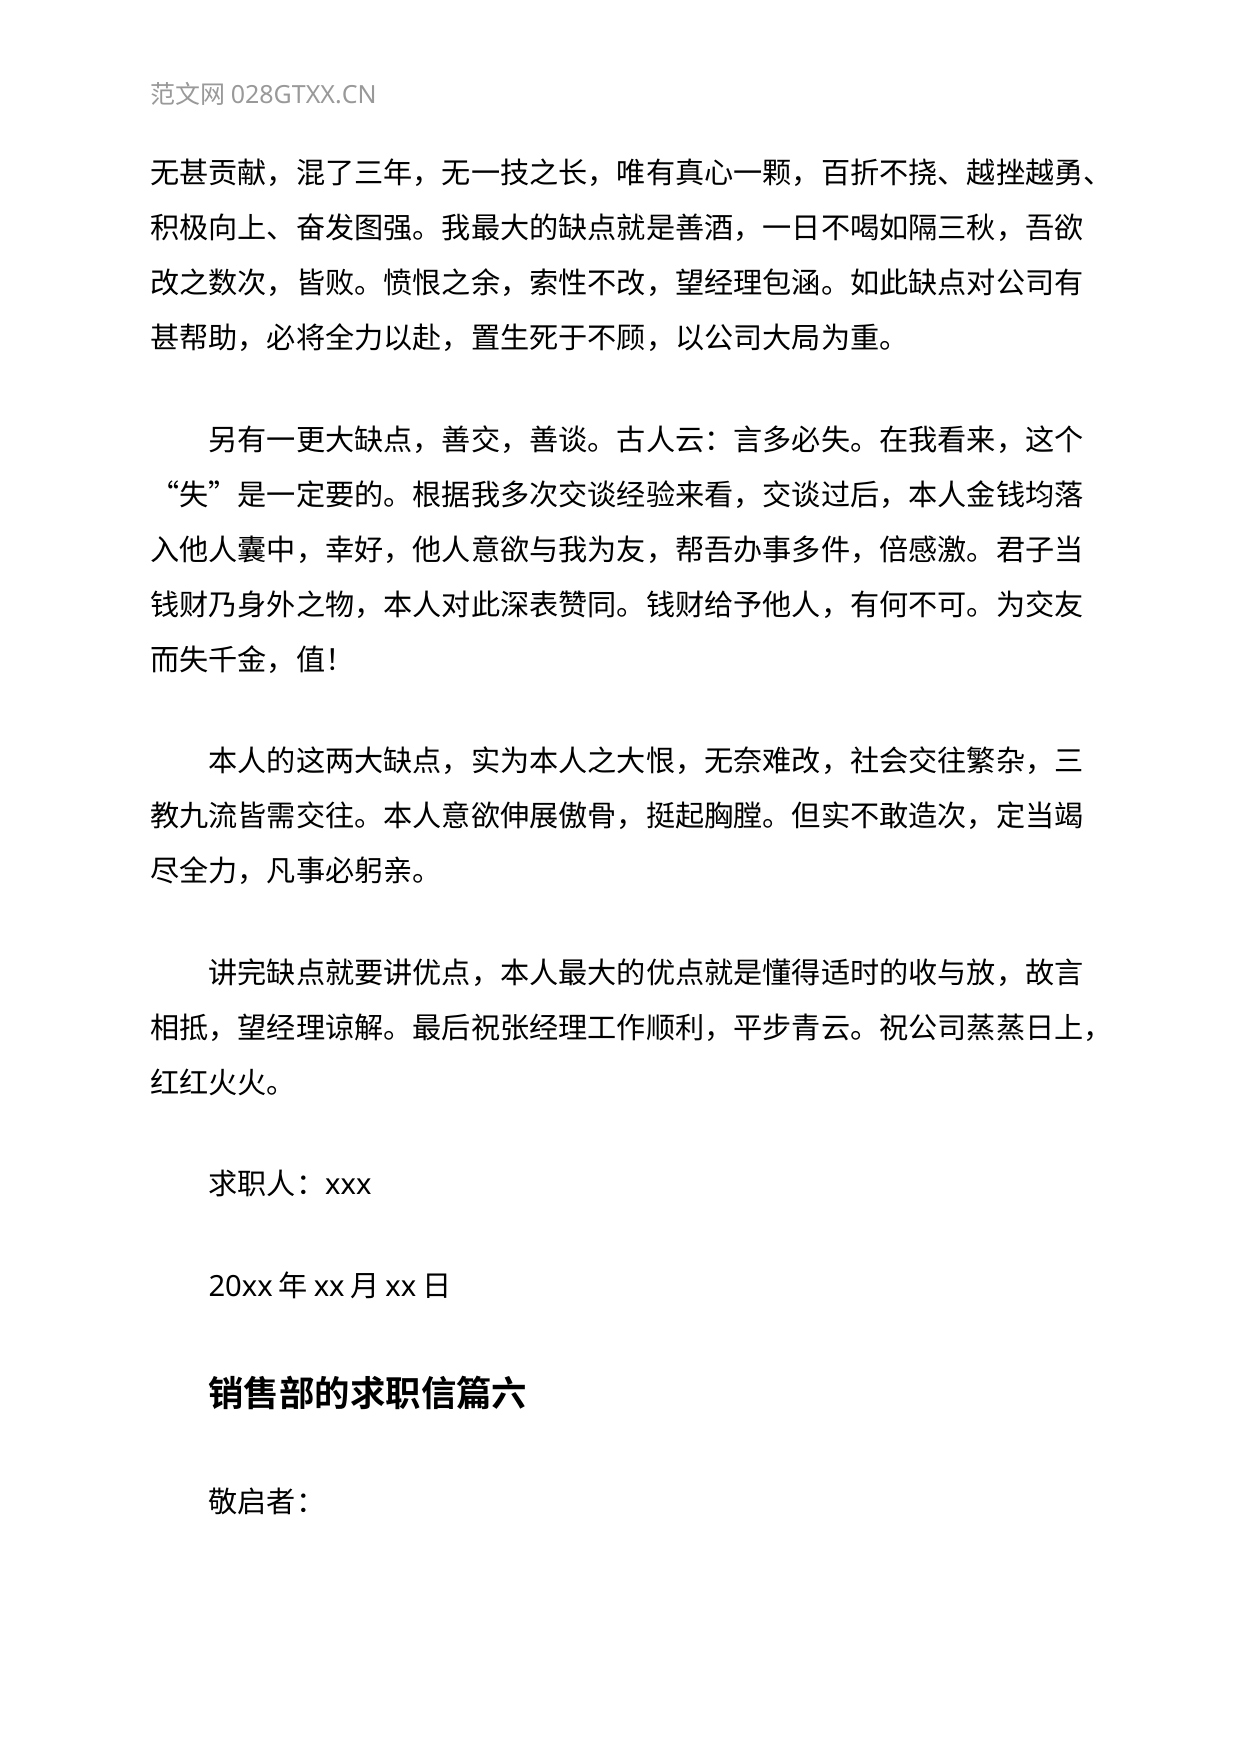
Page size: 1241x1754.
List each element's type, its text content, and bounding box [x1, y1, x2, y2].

text 讲完缺点就要讲优点，本人最大的优点就是懂得适时的收与放，故言相抵，望经理谅解。最后祝张经理工作顺利，平步青云。祝公司蒸蒸日上，红红火火。 [150, 949, 1090, 1101]
text 敬启者： [150, 1478, 1090, 1521]
text 求职人：xxx [150, 1161, 1090, 1203]
text 另有一更大缺点，善交，善谈。古人云：言多必失。在我看来，这个“失”是一定要的。根据我多次交谈经验来看，交谈过后，本人金钱均落入他人囊中，幸好，他人意欲与我为友，帮吾办事多件，倍感激。君子当钱财乃身外之物，本人对此深表赞同。钱财给予他人，有何不可。为交友而失千金，值！ [150, 416, 1090, 678]
text 销售部的求职信篇六 [150, 1365, 1090, 1416]
text 20xx年xx月xx日 [150, 1263, 1090, 1305]
text 本人的这两大缺点，实为本人之大恨，无奈难改，社会交往繁杂，三教九流皆需交往。本人意欲伸展傲骨，挺起胸膛。但实不敢造次，定当竭尽全力，凡事必躬亲。 [150, 738, 1090, 890]
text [150, 150, 1090, 357]
